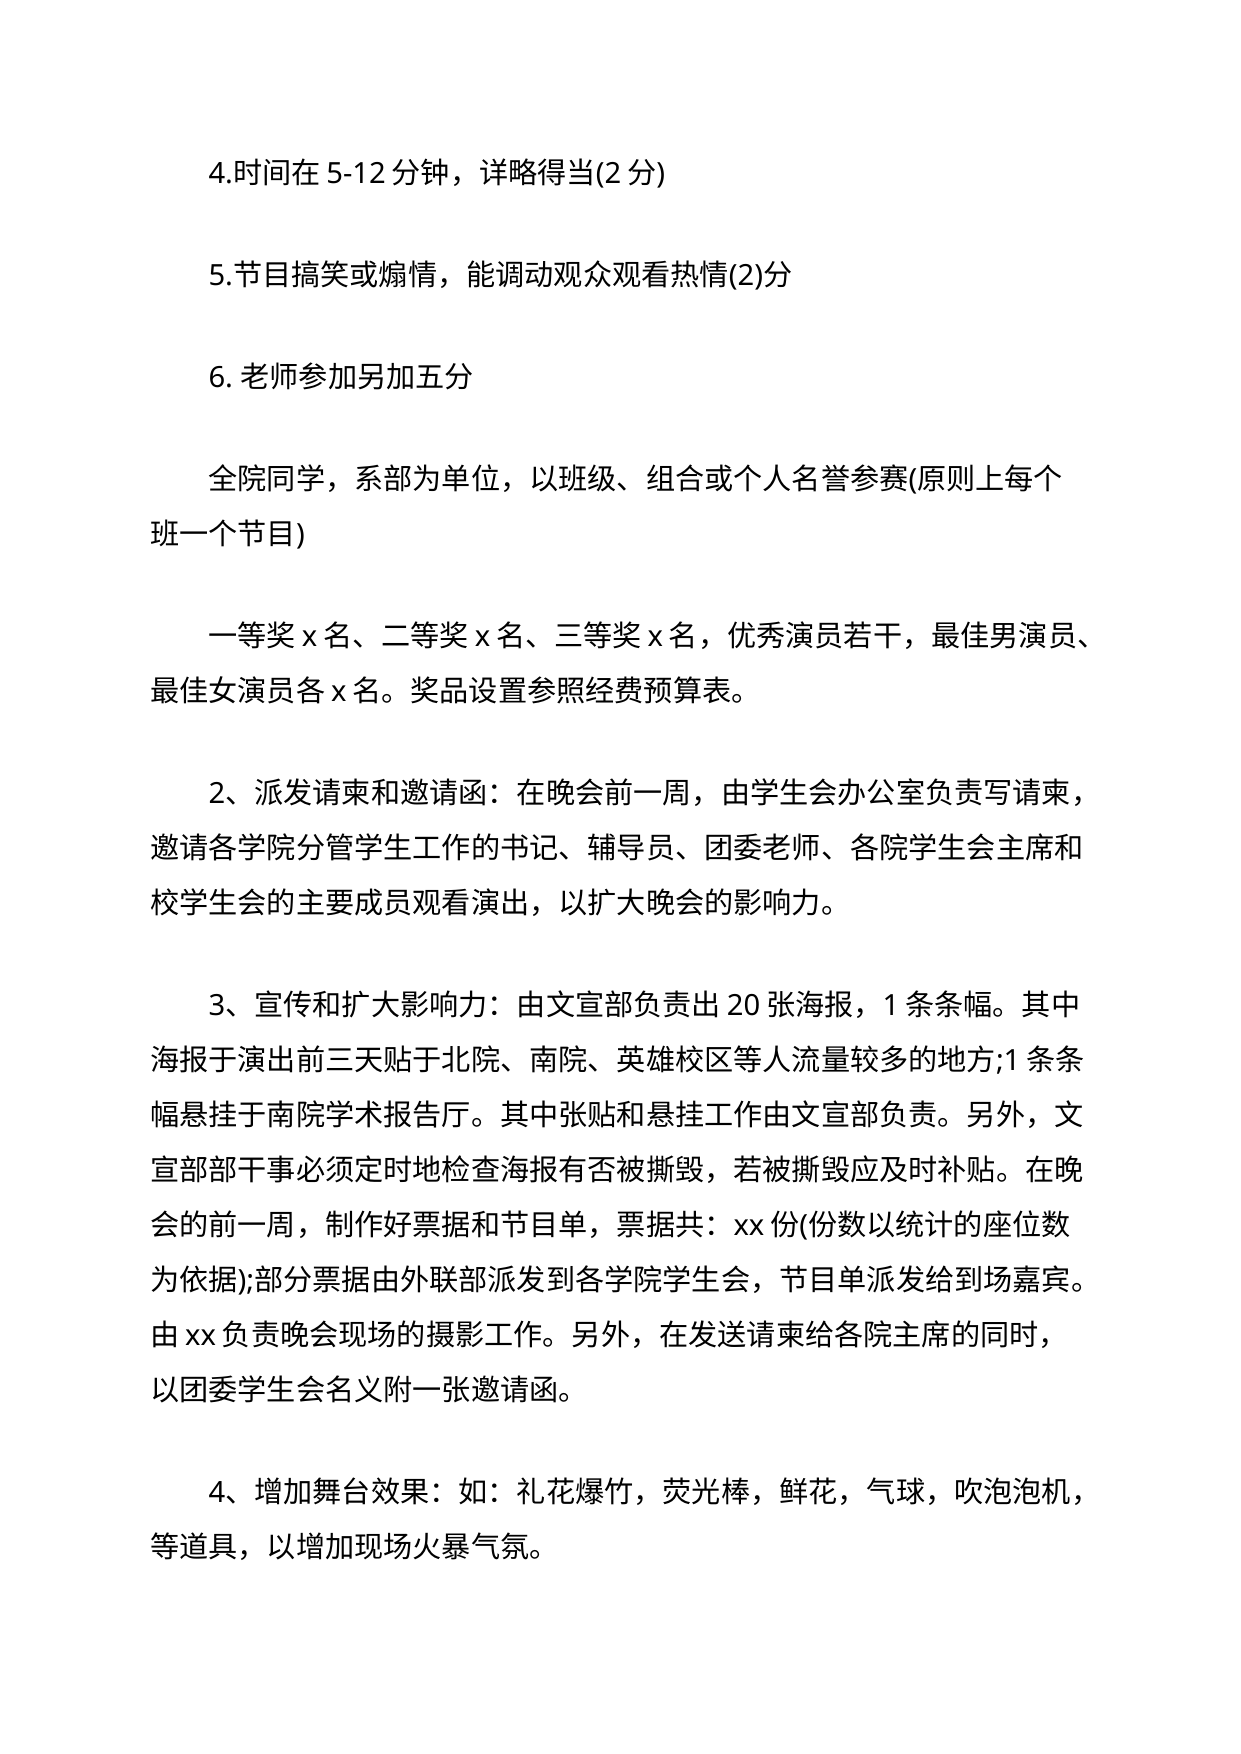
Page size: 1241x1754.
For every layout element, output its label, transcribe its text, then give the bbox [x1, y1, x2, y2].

text 一等奖x名、二等奖x名、三等奖x名，优秀演员若干，最佳男演员、最佳女演员各x名。奖品设置参照经费预算表。 [150, 613, 1090, 710]
text 5.节目搞笑或煽情，能调动观众观看热情(2)分 [150, 252, 1090, 294]
text 3、宣传和扩大影响力：由文宣部负责出20张海报，1条条幅。其中海报于演出前三天贴于北院、南院、英雄校区等人流量较多的地方;1条条幅悬挂于南院学术报告厅。其中张贴和悬挂工作由文宣部负责。另外，文宣部部干事必须定时地检查海报有否被撕毁，若被撕毁应及时补贴。在晚会的前一周，制作好票据和节目单，票据共：xx份(份数以统计的座位数为依据);部分票据由外联部派发到各学院学生会，节目单派发给到场嘉宾。由xx负责晚会现场的摄影工作。另外，在发送请柬给各院主席的同时，以团委学生会名义附一张邀请函。 [150, 982, 1090, 1409]
text 4、增加舞台效果：如：礼花爆竹，荧光棒，鲜花，气球，吹泡泡机，等道具，以增加现场火暴气氛。 [150, 1468, 1090, 1565]
text 2、派发请柬和邀请函：在晚会前一周，由学生会办公室负责写请柬，邀请各学院分管学生工作的书记、辅导员、团委老师、各院学生会主席和校学生会的主要成员观看演出，以扩大晚会的影响力。 [150, 770, 1090, 922]
text 4.时间在5-12分钟，详略得当(2分) [150, 150, 1090, 192]
text 6. 老师参加另加五分 [150, 354, 1090, 396]
text 全院同学，系部为单位，以班级、组合或个人名誉参赛(原则上每个班一个节目) [150, 456, 1090, 553]
